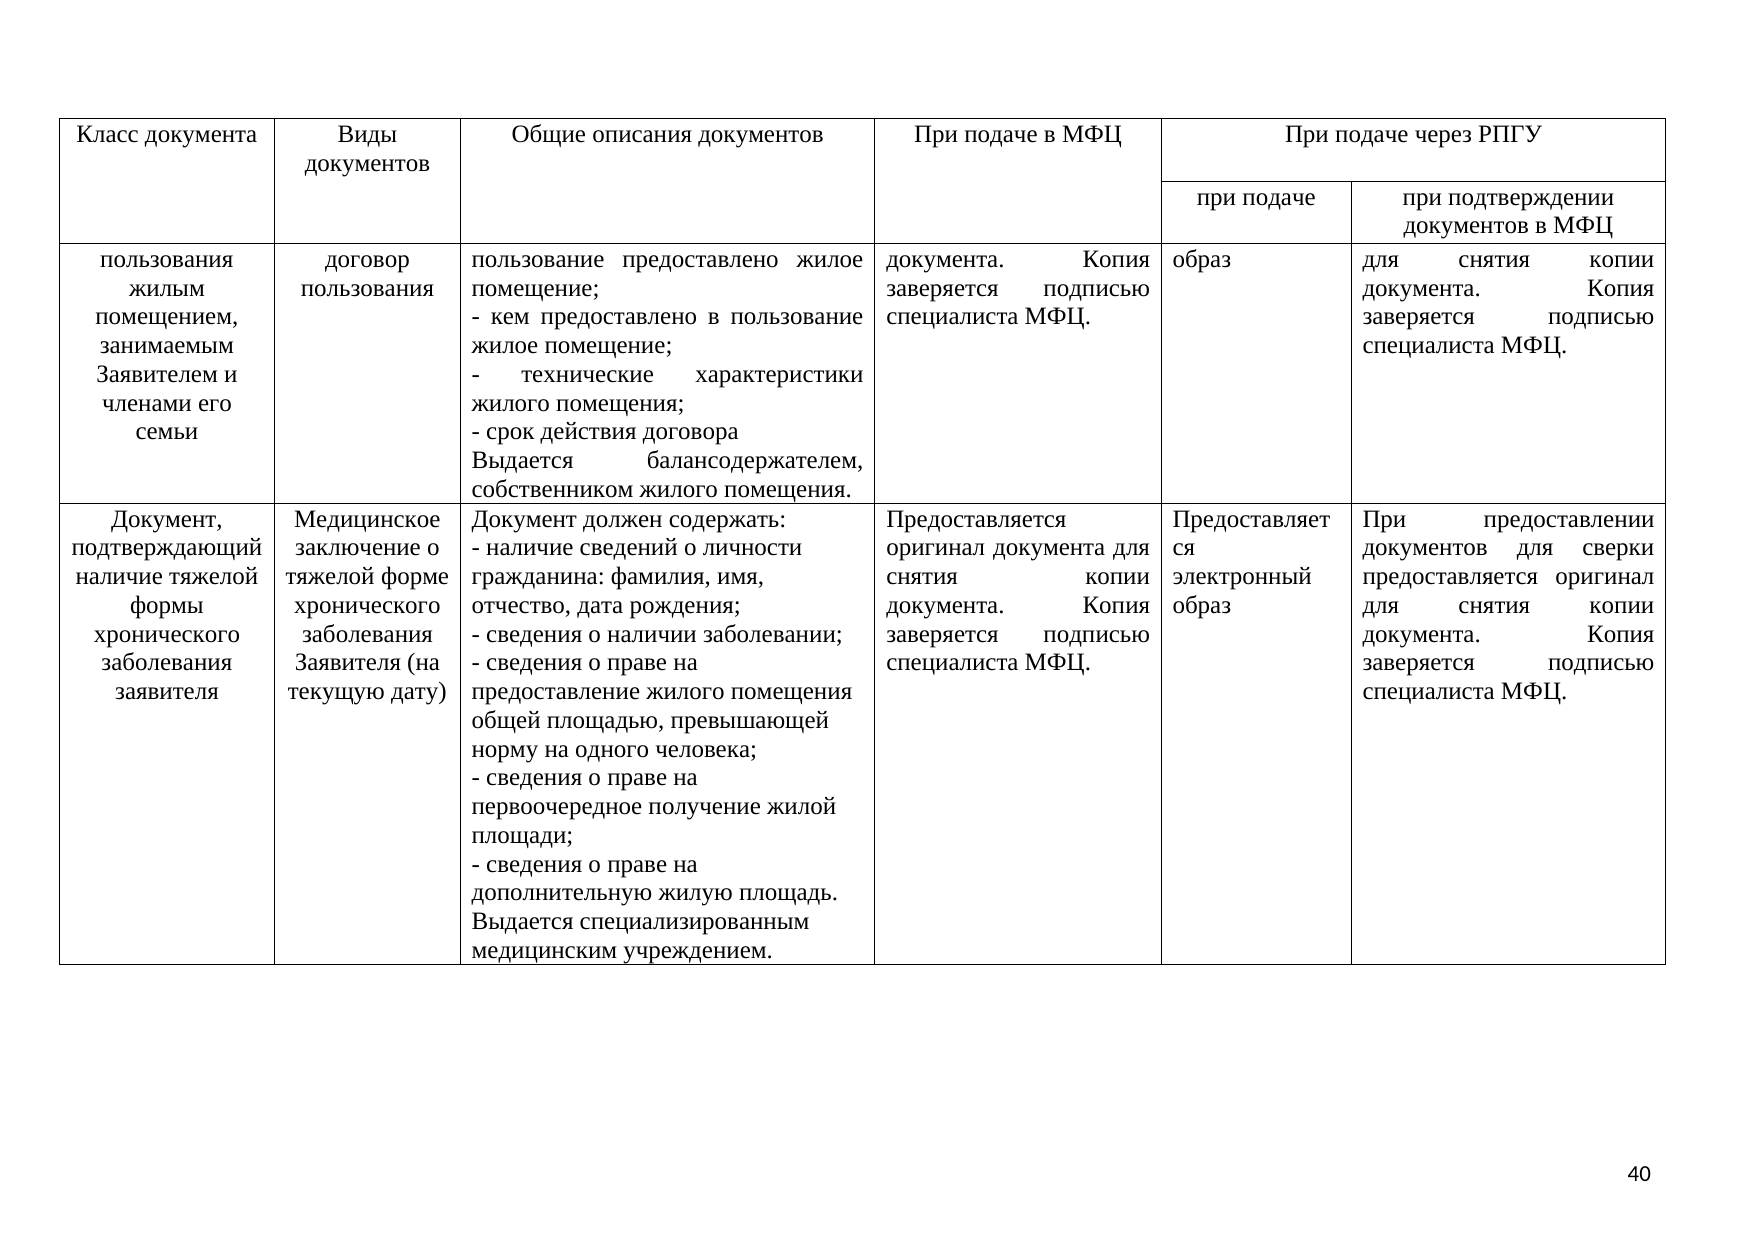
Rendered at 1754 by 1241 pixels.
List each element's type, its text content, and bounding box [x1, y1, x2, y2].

table_cell Предоставляется электронный образ [1162, 244, 1351, 503]
table_header Класс документа [60, 119, 274, 243]
table_header При подаче через РПГУ [1162, 119, 1665, 181]
table_header Виды документов [275, 119, 460, 243]
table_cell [875, 244, 1161, 503]
table_cell Документ должен содержать: - наличие сведений о личности гражданина: фамилия, имя, отчество, дата рождения; - сведения о наличии заболевании; - сведения о праве на предоставление жилого помещения общей площадью, превышающей норму на одного человека; - сведения о праве на первоочередное получение жилой площади; - сведения о праве на дополнительную жилую площадь. Выдается специализированным медицинским учреждением. [461, 504, 874, 964]
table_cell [1352, 504, 1665, 964]
table_cell Документ, подтверждающий наличие тяжелой формы хронического заболевания заявителя [60, 504, 274, 964]
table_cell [461, 244, 874, 503]
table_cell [875, 504, 1161, 964]
table_header При подаче в МФЦ [875, 119, 1161, 243]
table_cell Предоставляется электронный образ [1162, 504, 1351, 964]
table_cell при подаче [1162, 182, 1351, 243]
table_cell Медицинское заключение о тяжелой форме хронического заболевания Заявителя (на текущую дату) [275, 504, 460, 964]
table_cell при подтверждении документов в МФЦ [1352, 182, 1665, 243]
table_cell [1352, 244, 1665, 503]
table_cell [60, 244, 274, 503]
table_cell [275, 244, 460, 503]
table_header Общие описания документов [461, 119, 874, 243]
